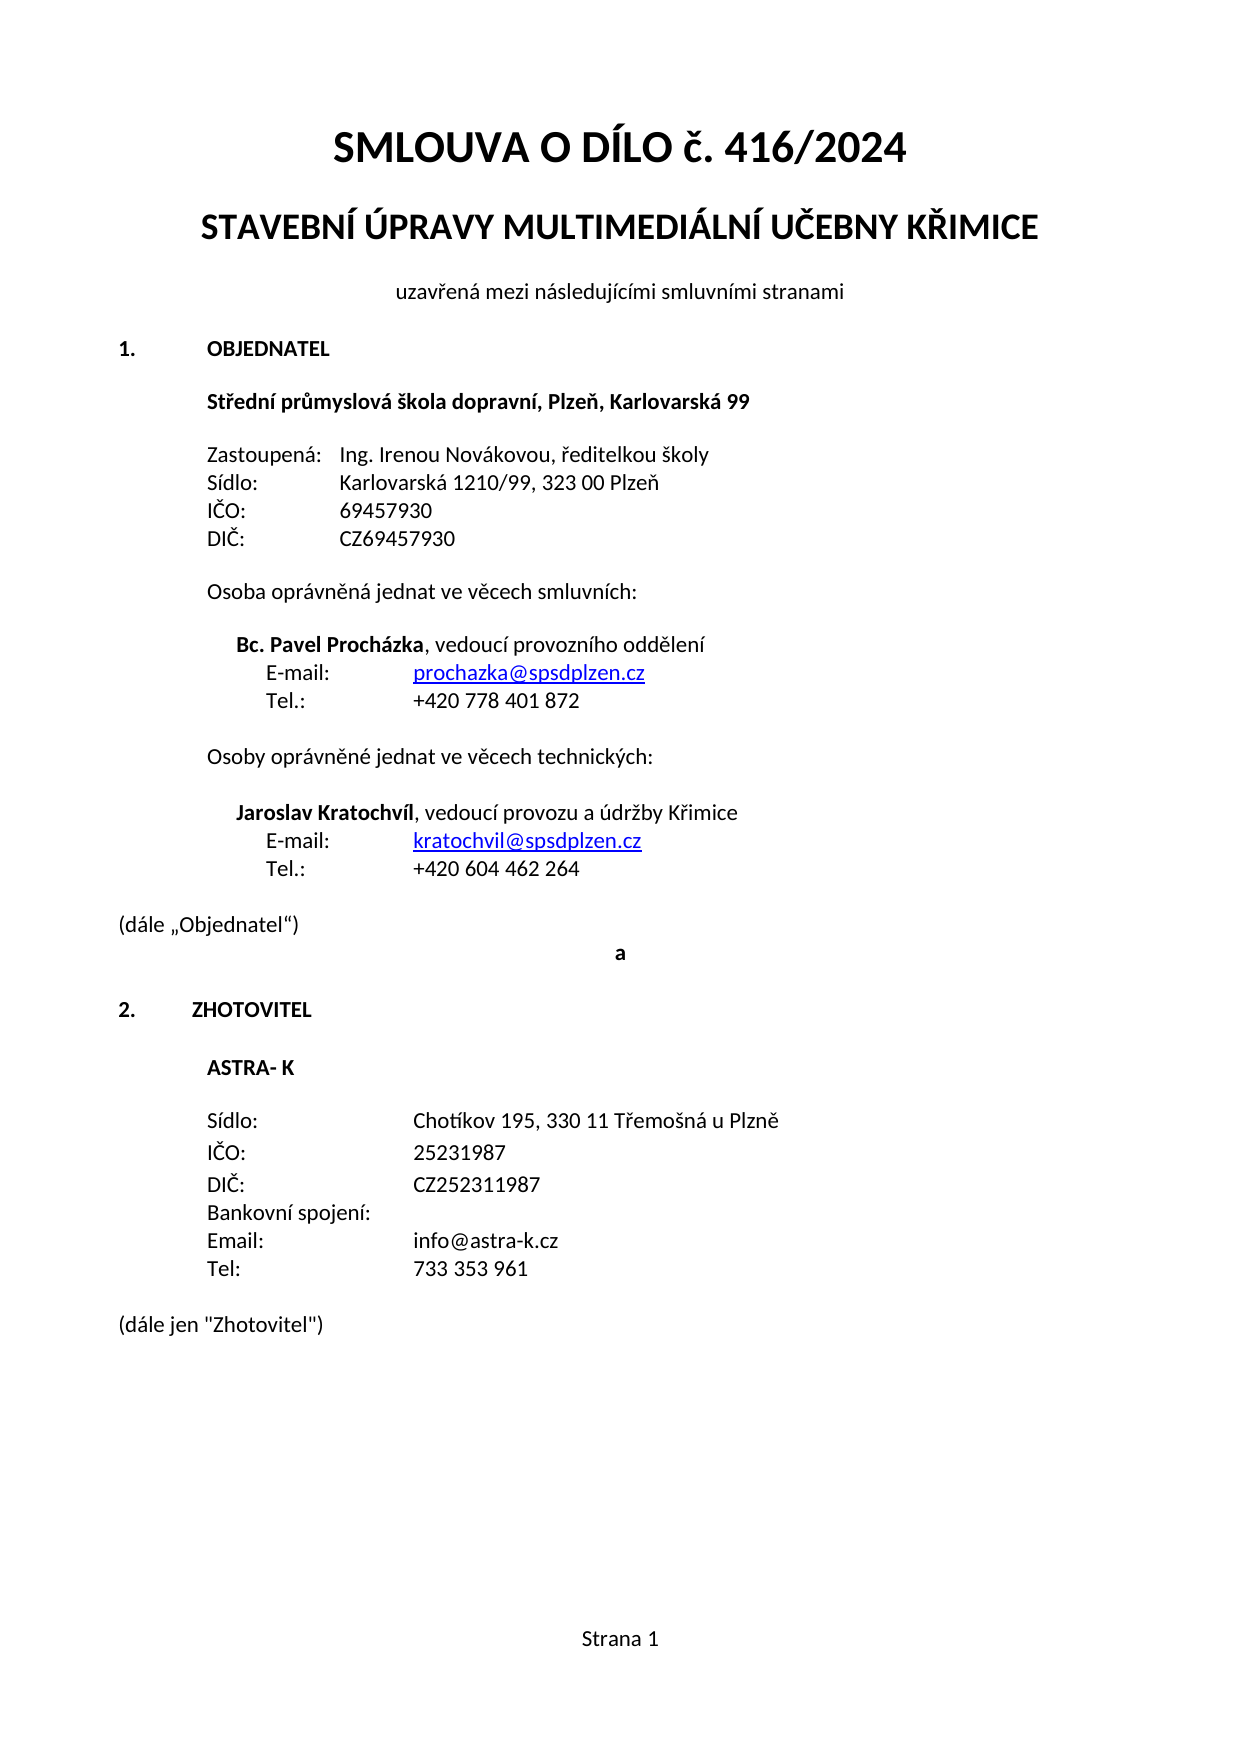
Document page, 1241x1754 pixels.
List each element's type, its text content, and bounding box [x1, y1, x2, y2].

text ASTRA- K [118, 1053, 1122, 1081]
text Zastoupená: Ing. Irenou Novákovou, ředitelkou školy [118, 440, 1122, 468]
list OBJEDNATEL [118, 334, 1122, 362]
text Tel: 733 353 961 [207, 1254, 1122, 1310]
text Střední průmyslová škola dopravní, Plzeň, Karlovarská 99 [118, 387, 1122, 415]
text Bankovní spojení: [207, 1198, 1122, 1226]
text (dále „Objednatel“) [118, 910, 1122, 938]
text IČO: 69457930 [118, 496, 1122, 524]
text Email: info@astra-k.cz [207, 1226, 1122, 1254]
text DIČ: CZ69457930 [118, 524, 1122, 552]
text Bc. Pavel Procházka, vedoucí provozního oddělení [236, 630, 1122, 658]
text Osoby oprávněné jednat ve věcech technických: [118, 742, 1122, 770]
text STAVEBNÍ ÚPRAVY MULTIMEDIÁLNÍ UČEBNY KŘIMICE [118, 203, 1122, 249]
text DIČ: CZ252311987 [207, 1170, 1122, 1198]
text Sídlo: Chotíkov 195, 330 11 Třemošná u Plzně IČO: 25231987 [207, 1106, 1122, 1166]
text E-mail: kratochvil@spsdplzen.cz [266, 826, 1122, 854]
text Tel.: +420 604 462 264 [266, 854, 1122, 882]
text (dále jen "Zhotovitel") [118, 1310, 1122, 1338]
text E-mail: prochazka@spsdplzen.cz [266, 658, 1122, 686]
text Osoba oprávněná jednat ve věcech smluvních: [118, 577, 1122, 605]
text 2. ZHOTOVITEL [118, 996, 1122, 1023]
text Tel.: +420 778 401 872 [266, 686, 1122, 714]
text SMLOUVA O DÍLO č. 416/2024 [118, 118, 1122, 174]
text Sídlo: Karlovarská 1210/99, 323 00 Plzeň [118, 468, 1122, 496]
text uzavřená mezi následujícími smluvními stranami [118, 277, 1122, 305]
text a [118, 938, 1122, 966]
text Jaroslav Kratochvíl, vedoucí provozu a údržby Křimice [236, 798, 1122, 826]
